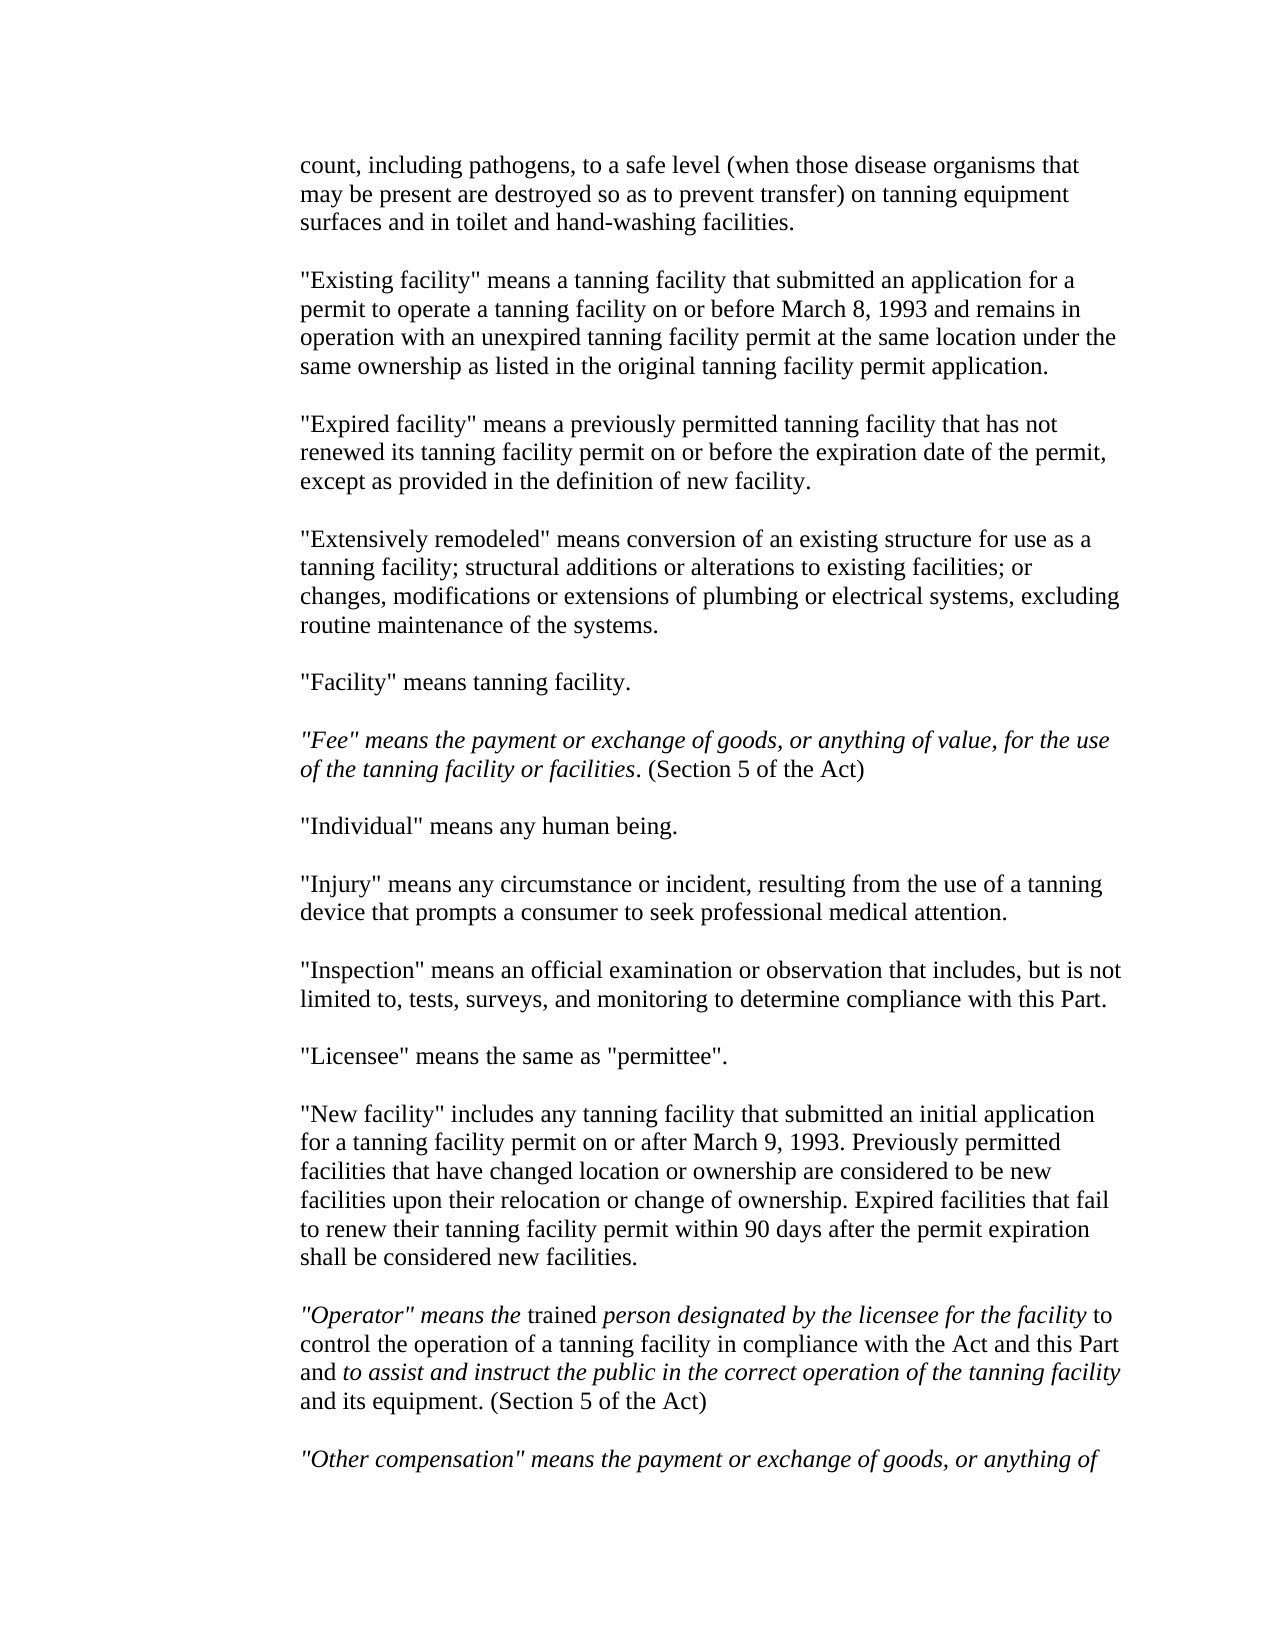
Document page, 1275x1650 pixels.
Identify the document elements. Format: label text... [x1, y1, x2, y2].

text "Expired facility" means a previously permitted tanning facility that has not renewed its tanning facility permit on or before the expiration date of the permit, except as provided in the definition of new facility. [300, 409, 1125, 495]
text "Operator" means the trained person designated by the licensee for the facility to control the operation of a tanning facility in compliance with the Act and this Part and to assist and instruct the public in the correct operation of the tanning facility and its equipment. (Section 5 of the Act) [300, 1300, 1125, 1415]
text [300, 150, 1125, 236]
text "Inspection" means an official examination or observation that includes, but is not limited to, tests, surveys, and monitoring to determine compliance with this Part. [300, 955, 1125, 1012]
text "Facility" means tanning facility. [300, 667, 1125, 696]
text "New facility" includes any tanning facility that submitted an initial application for a tanning facility permit on or after March 9, 1993. Previously permitted facilities that have changed location or ownership are considered to be new facilities upon their relocation or change of ownership. Expired facilities that fail to renew their tanning facility permit within 90 days after the permit expiration shall be considered new facilities. [300, 1099, 1125, 1271]
text "Licensee" means the same as "permittee". [300, 1041, 1125, 1070]
text "Individual" means any human being. [300, 811, 1125, 840]
text "Existing facility" means a tanning facility that submitted an application for a permit to operate a tanning facility on or before March 8, 1993 and remains in operation with an unexpired tanning facility permit at the same location under the same ownership as listed in the original tanning facility permit application. [300, 265, 1125, 380]
text "Extensively remodeled" means conversion of an existing structure for use as a tanning facility; structural additions or alterations to existing facilities; or changes, modifications or extensions of plumbing or electrical systems, excluding routine maintenance of the systems. [300, 524, 1125, 639]
text "Fee" means the payment or exchange of goods, or anything of value, for the use of the tanning facility or facilities. (Section 5 of the Act) [300, 725, 1125, 782]
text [300, 1444, 1125, 1472]
text "Injury" means any circumstance or incident, resulting from the use of a tanning device that prompts a consumer to seek professional medical attention. [300, 869, 1125, 926]
